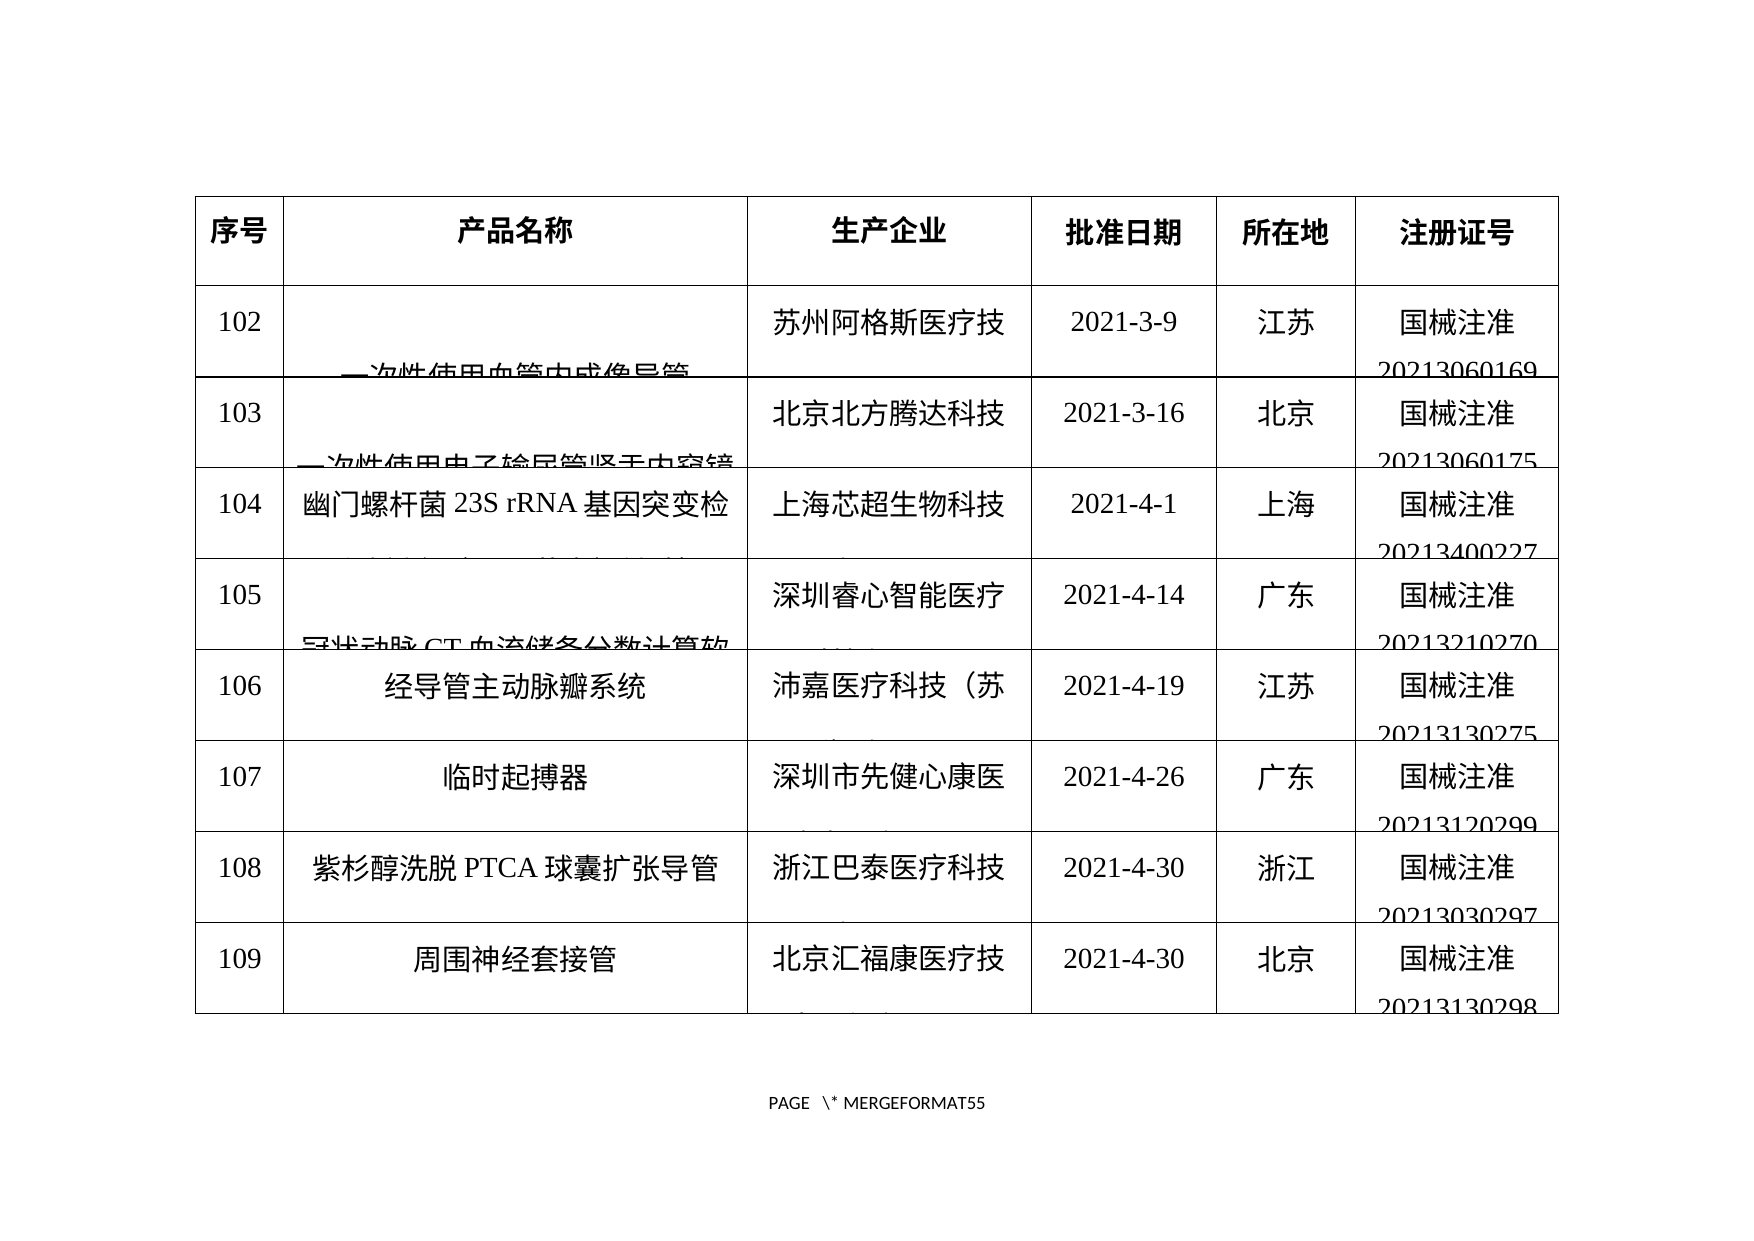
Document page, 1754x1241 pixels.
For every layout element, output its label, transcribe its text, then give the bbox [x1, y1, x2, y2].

table_cell 国械注准20213400227 [1356, 468, 1558, 558]
table_cell 2021-3-16 [1032, 378, 1216, 467]
table_cell 浙江 [1217, 832, 1355, 922]
table_cell 104 [196, 468, 283, 558]
table_cell 103 [196, 378, 283, 467]
table_cell 108 [196, 832, 283, 922]
table_cell 北京汇福康医疗技术股份有限公司 [748, 923, 1031, 1013]
table_cell 2021-3-9 [1032, 286, 1216, 376]
table_header 序号 [196, 197, 283, 285]
table_cell 国械注准20213060175 [1356, 378, 1558, 467]
table_cell 2021-4-30 [1032, 923, 1216, 1013]
table_cell 2021-4-19 [1032, 650, 1216, 740]
table_cell 国械注准20213030297 [1356, 832, 1558, 922]
table_cell 江苏 [1217, 650, 1355, 740]
table_cell 周围神经套接管 [284, 923, 747, 1013]
table_cell 一次性使用血管内成像导管 [284, 286, 747, 376]
table_cell 106 [196, 650, 283, 740]
table_header 所在地 [1217, 197, 1355, 285]
table_cell 109 [196, 923, 283, 1013]
table_header 批准日期 [1032, 197, 1216, 285]
table_cell 107 [196, 741, 283, 831]
table_cell 广东 [1217, 559, 1355, 649]
table_header 注册证号 [1356, 197, 1558, 285]
table_header 产品名称 [284, 197, 747, 285]
table_cell 冠状动脉CT血流储备分数计算软件 [284, 559, 747, 649]
table_cell 102 [196, 286, 283, 376]
table_cell 北京 [1217, 378, 1355, 467]
table_cell 北京 [1217, 923, 1355, 1013]
table_cell 国械注准20213120299 [1356, 741, 1558, 831]
table_cell 一次性使用电子输尿管肾盂内窥镜 [284, 378, 747, 467]
table_cell 幽门螺杆菌23S rRNA基因突变检测试剂盒（PCR-荧光探针法） [284, 468, 747, 558]
table_cell 沛嘉医疗科技（苏州）有限公司 [748, 650, 1031, 740]
table_cell 国械注准20213130275 [1356, 650, 1558, 740]
table_cell 紫杉醇洗脱PTCA球囊扩张导管 [284, 832, 747, 922]
table_header 生产企业 [748, 197, 1031, 285]
table_cell 105 [196, 559, 283, 649]
table_cell 2021-4-1 [1032, 468, 1216, 558]
table_cell 上海芯超生物科技有限公司 [748, 468, 1031, 558]
table_cell 苏州阿格斯医疗技术有限公司 [748, 286, 1031, 376]
table_cell 上海 [1217, 468, 1355, 558]
table_cell 浙江巴泰医疗科技有限公司 [748, 832, 1031, 922]
table_cell 2021-4-30 [1032, 832, 1216, 922]
table_cell 国械注准20213130298 [1356, 923, 1558, 1013]
table_cell 2021-4-14 [1032, 559, 1216, 649]
table_cell 经导管主动脉瓣系统 [284, 650, 747, 740]
table_cell 深圳睿心智能医疗科技有限公司 [748, 559, 1031, 649]
table_cell 临时起搏器 [284, 741, 747, 831]
table_cell 国械注准20213060169 [1356, 286, 1558, 376]
table_cell 深圳市先健心康医疗电子有限公司 [748, 741, 1031, 831]
table_cell 江苏 [1217, 286, 1355, 376]
table_cell 北京北方腾达科技发展有限公司 [748, 378, 1031, 467]
table_cell 广东 [1217, 741, 1355, 831]
table_cell 国械注准20213210270 [1356, 559, 1558, 649]
table_cell 2021-4-26 [1032, 741, 1216, 831]
